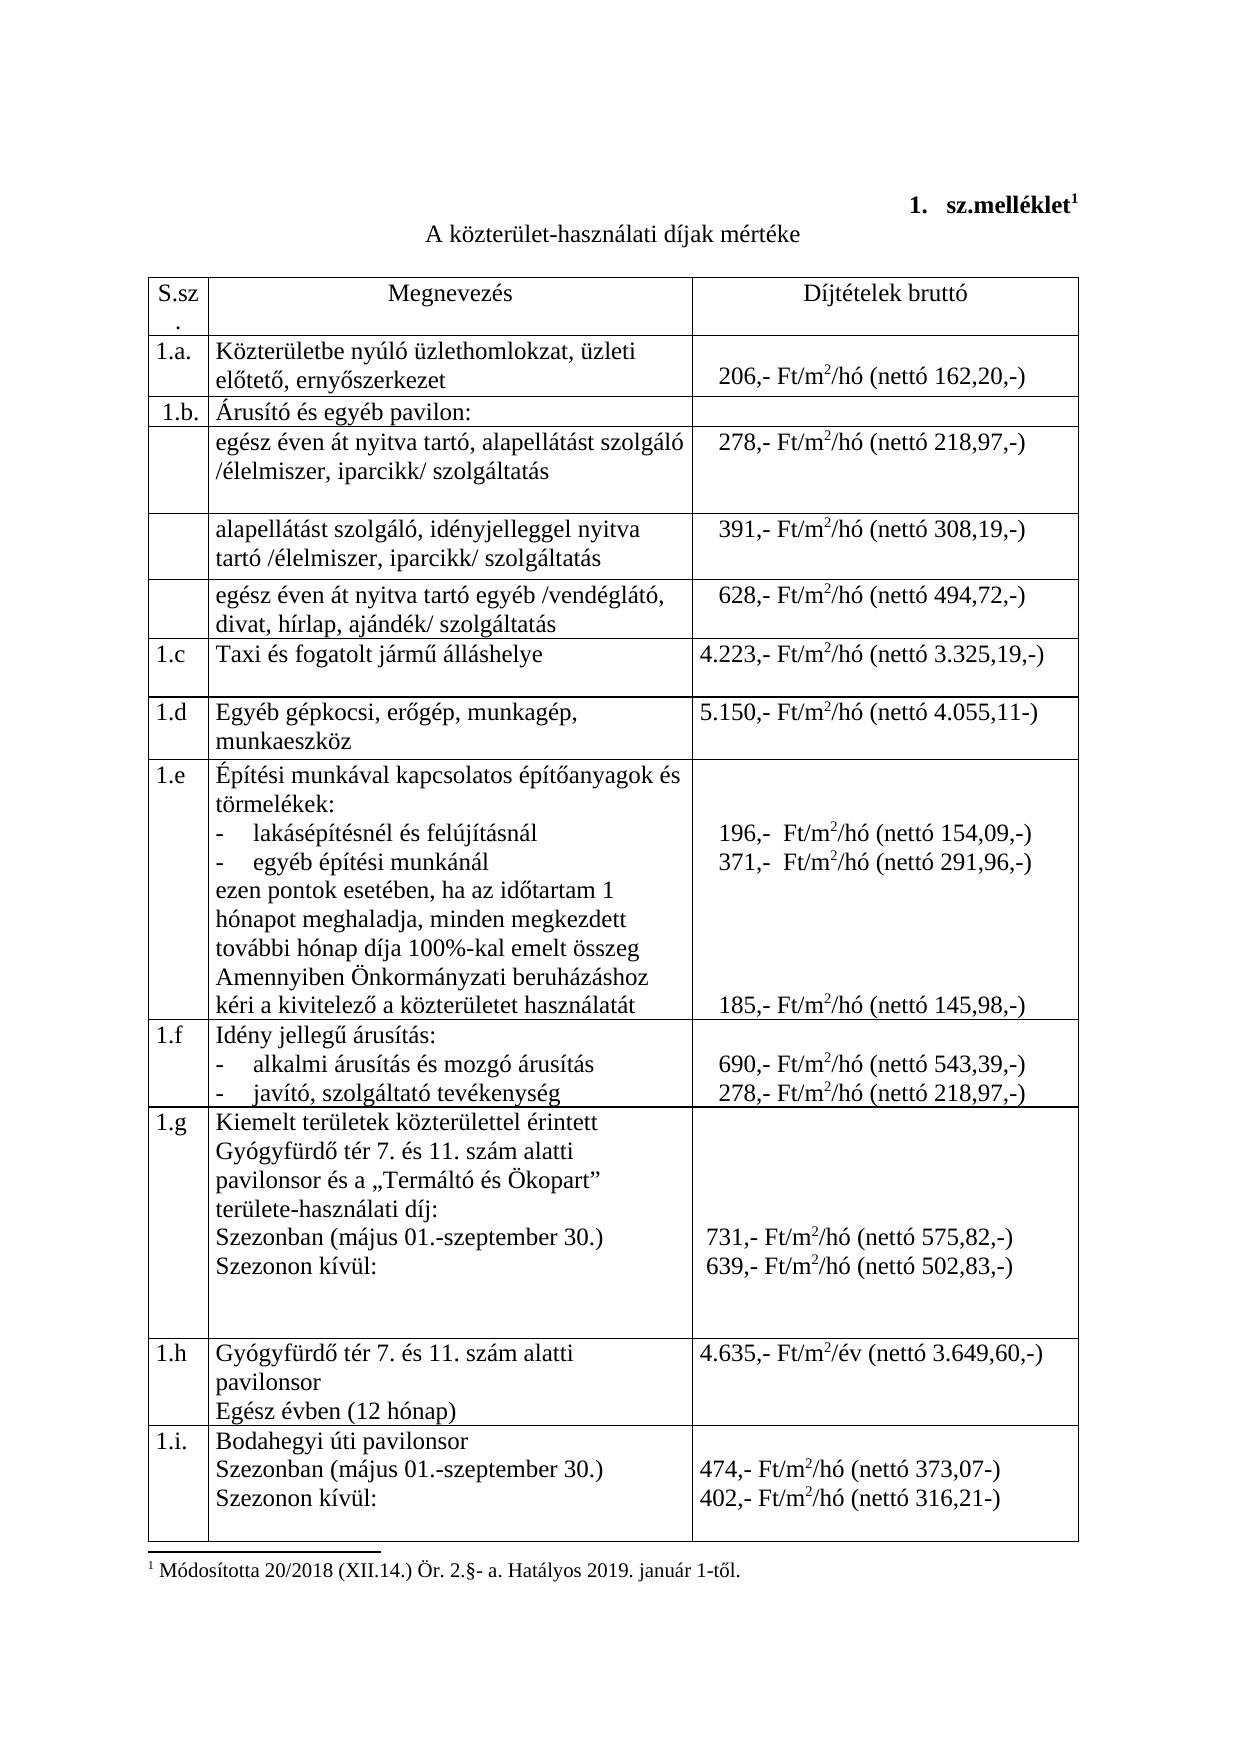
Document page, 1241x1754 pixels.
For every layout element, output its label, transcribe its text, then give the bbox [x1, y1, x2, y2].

table_cell [693, 397, 1078, 426]
table_cell 628,- Ft/m2/hó (nettó 494,72,-) [693, 580, 1078, 638]
table_cell [149, 427, 208, 513]
table_cell 4.635,- Ft/m2/év (nettó 3.649,60,-) [693, 1339, 1078, 1425]
table_cell Közterületbe nyúló üzlethomlokzat, üzleti előtető, ernyőszerkezet [209, 336, 692, 396]
table_cell 5.150,- Ft/m2/hó (nettó 4.055,11-) [693, 698, 1078, 759]
table_cell 206,- Ft/m2/hó (nettó 162,20,-) [693, 336, 1078, 396]
table_cell Kiemelt területek közterülettel érintett Gyógyfürdő tér 7. és 11. szám alatti pavilonsor és a „Termáltó és Ökopart” területe-használati díj: Szezonban (május 01.-szeptember 30.) Szezonon kívül: [209, 1108, 692, 1337]
table_cell 1.g [149, 1108, 208, 1337]
table_cell egész éven át nyitva tartó egyéb /vendéglátó, divat, hírlap, ajándék/ szolgáltatás [209, 580, 692, 638]
table_cell 1.h [149, 1339, 208, 1425]
list sz.melléklet [635, 190, 1078, 219]
table_cell 1.a. [149, 336, 208, 396]
table_cell 1.i. [149, 1426, 208, 1541]
table_cell Árusító és egyéb pavilon: [209, 397, 692, 426]
table_cell 196,- Ft/m2/hó (nettó 154,09,-) 371,- Ft/m2/hó (nettó 291,96,-) 185,- Ft/m2/hó (nettó 145,98,-) [693, 760, 1078, 1019]
table_cell [149, 514, 208, 579]
table_cell 1.f [149, 1020, 208, 1106]
table_cell Idény jellegű árusítás: alkalmi árusítás és mozgó árusítás javító, szolgáltató tevékenység [209, 1020, 692, 1106]
table_cell alapellátást szolgáló, idényjelleggel nyitva tartó /élelmiszer, iparcikk/ szolgáltatás [209, 514, 692, 579]
table_header S.sz. [149, 278, 208, 335]
table_cell 1.c [149, 639, 208, 696]
table_cell 1.e [149, 760, 208, 1019]
table_cell Egyéb gépkocsi, erőgép, munkagép, munkaeszköz [209, 698, 692, 759]
table_cell Bodahegyi úti pavilonsor Szezonban (május 01.-szeptember 30.) Szezonon kívül: [209, 1426, 692, 1541]
table_cell 391,- Ft/m2/hó (nettó 308,19,-) [693, 514, 1078, 579]
table_cell 1.b. [149, 397, 208, 426]
table_header Díjtételek bruttó [693, 278, 1078, 335]
table_cell 4.223,- Ft/m2/hó (nettó 3.325,19,-) [693, 639, 1078, 696]
table_cell 690,- Ft/m2/hó (nettó 543,39,-) 278,- Ft/m2/hó (nettó 218,97,-) [693, 1020, 1078, 1106]
text A közterület-használati díjak mértéke [148, 219, 1078, 248]
table_cell egész éven át nyitva tartó, alapellátást szolgáló /élelmiszer, iparcikk/ szolgáltatás [209, 427, 692, 513]
table_cell 731,- Ft/m2/hó (nettó 575,82,-) 639,- Ft/m2/hó (nettó 502,83,-) [693, 1108, 1078, 1337]
table_cell Építési munkával kapcsolatos építőanyagok és törmelékek: lakásépítésnél és felújításnál egyéb építési munkánál ezen pontok esetében, ha az időtartam 1 hónapot meghaladja, minden megkezdett további hónap díja 100%-kal emelt összeg Amennyiben Önkormányzati beruházáshoz kéri a kivitelező a közterületet használatát [209, 760, 692, 1019]
table_cell Gyógyfürdő tér 7. és 11. szám alatti pavilonsor Egész évben (12 hónap) [209, 1339, 692, 1425]
table_cell 474,- Ft/m2/hó (nettó 373,07-) 402,- Ft/m2/hó (nettó 316,21-) [693, 1426, 1078, 1541]
table_header Megnevezés [209, 278, 692, 335]
table_cell Taxi és fogatolt jármű álláshelye [209, 639, 692, 696]
table_cell 278,- Ft/m2/hó (nettó 218,97,-) [693, 427, 1078, 513]
table_cell 1.d [149, 698, 208, 759]
table_cell [149, 580, 208, 638]
